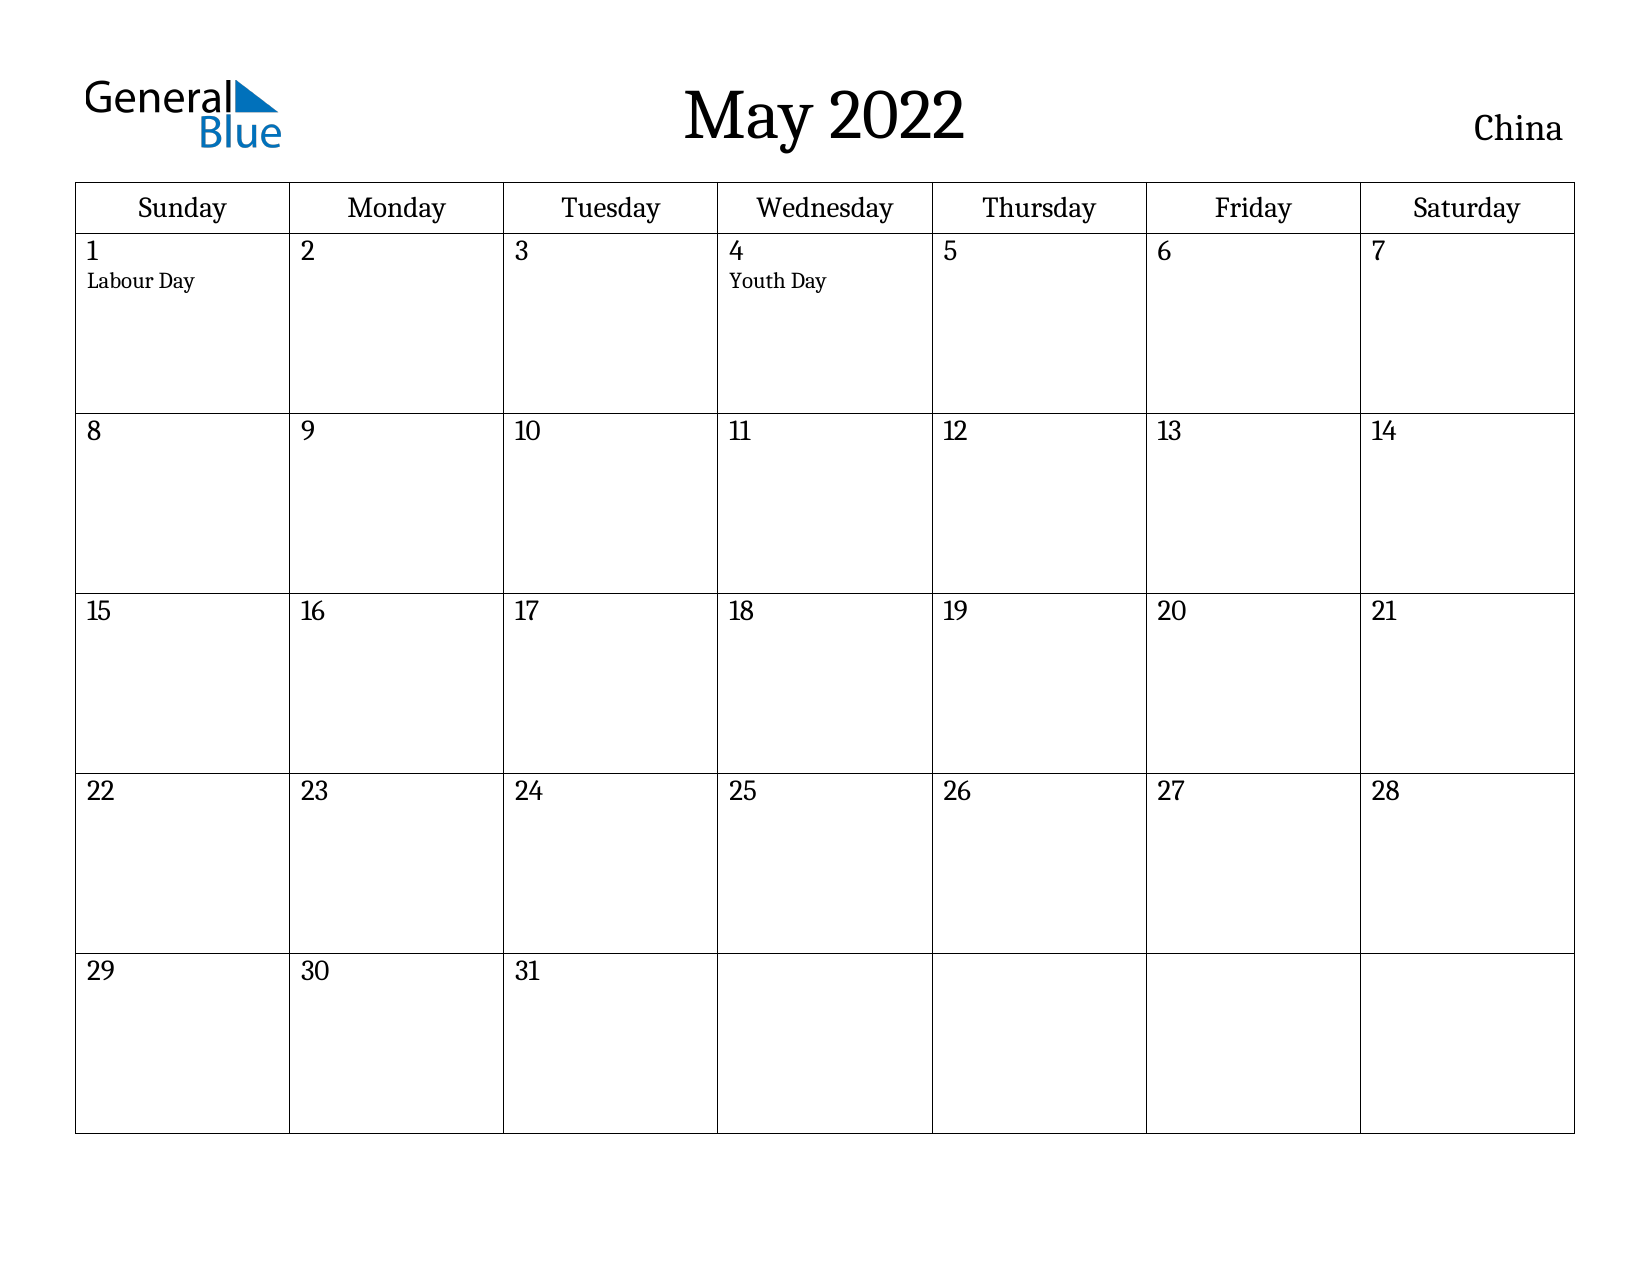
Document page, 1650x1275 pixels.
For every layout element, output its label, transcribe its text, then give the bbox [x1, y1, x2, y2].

table_cell 10 [504, 414, 717, 447]
table_cell 15 [76, 594, 289, 627]
table_cell Sunday [76, 183, 289, 233]
table_cell [933, 808, 1146, 953]
table_cell [504, 267, 717, 413]
table_cell [718, 627, 932, 773]
table_header [76, 75, 503, 182]
table_cell 6 [1147, 234, 1360, 267]
table_cell [1361, 627, 1574, 773]
table_header May 2022 [504, 75, 1146, 182]
table_cell Friday [1147, 183, 1360, 233]
table_cell [1147, 808, 1360, 953]
table_cell [933, 627, 1146, 773]
table_cell 31 [504, 954, 717, 987]
table_cell [504, 448, 717, 593]
table_cell 9 [290, 414, 503, 447]
table_cell [290, 627, 503, 773]
table_cell Wednesday [718, 183, 932, 233]
table_cell 25 [718, 774, 932, 807]
table_cell 16 [290, 594, 503, 627]
table_cell 23 [290, 774, 503, 807]
table_cell [76, 988, 289, 1133]
picture [86, 80, 281, 148]
table_cell 12 [933, 414, 1146, 447]
table_cell [76, 627, 289, 773]
table_cell 8 [76, 414, 289, 447]
table_cell 22 [76, 774, 289, 807]
table_cell [1361, 808, 1574, 953]
table_cell 18 [718, 594, 932, 627]
table_cell [1147, 448, 1360, 593]
table_cell [933, 954, 1146, 987]
table_cell [718, 808, 932, 953]
table_cell [718, 988, 932, 1133]
table_cell [290, 448, 503, 593]
table_cell 2 [290, 234, 503, 267]
table_cell 1 [76, 234, 289, 267]
table_cell [1147, 267, 1360, 413]
table_cell 20 [1147, 594, 1360, 627]
table_cell [1361, 267, 1574, 413]
table_cell [76, 808, 289, 953]
table_cell 26 [933, 774, 1146, 807]
table_cell 7 [1361, 234, 1574, 267]
table_cell 24 [504, 774, 717, 807]
table_cell Monday [290, 183, 503, 233]
table_cell [290, 988, 503, 1133]
table_cell Tuesday [504, 183, 717, 233]
table_cell [718, 954, 932, 987]
table_cell [1147, 954, 1360, 987]
table_cell [504, 808, 717, 953]
table_cell [504, 627, 717, 773]
table_cell 11 [718, 414, 932, 447]
table_cell [76, 448, 289, 593]
table_cell 29 [76, 954, 289, 987]
table_cell [933, 988, 1146, 1133]
table_header China [1146, 75, 1574, 182]
table_cell [1361, 954, 1574, 987]
table_cell [290, 267, 503, 413]
table_cell [718, 448, 932, 593]
table_cell Labour Day [76, 267, 289, 413]
table_cell [1361, 988, 1574, 1133]
table_cell Youth Day [718, 267, 932, 413]
table_cell 13 [1147, 414, 1360, 447]
table_cell 21 [1361, 594, 1574, 627]
table_cell 30 [290, 954, 503, 987]
table_cell [1147, 627, 1360, 773]
table_cell [1147, 988, 1360, 1133]
table_cell [1361, 448, 1574, 593]
table_cell Saturday [1361, 183, 1574, 233]
table_cell [504, 988, 717, 1133]
table_cell [933, 448, 1146, 593]
table_cell [933, 267, 1146, 413]
table_cell 4 [718, 234, 932, 267]
table_cell Thursday [933, 183, 1146, 233]
table_cell 14 [1361, 414, 1574, 447]
table_cell 17 [504, 594, 717, 627]
table_cell 27 [1147, 774, 1360, 807]
table_cell [290, 808, 503, 953]
table_cell 28 [1361, 774, 1574, 807]
table_cell 5 [933, 234, 1146, 267]
table_cell 3 [504, 234, 717, 267]
table_cell 19 [933, 594, 1146, 627]
